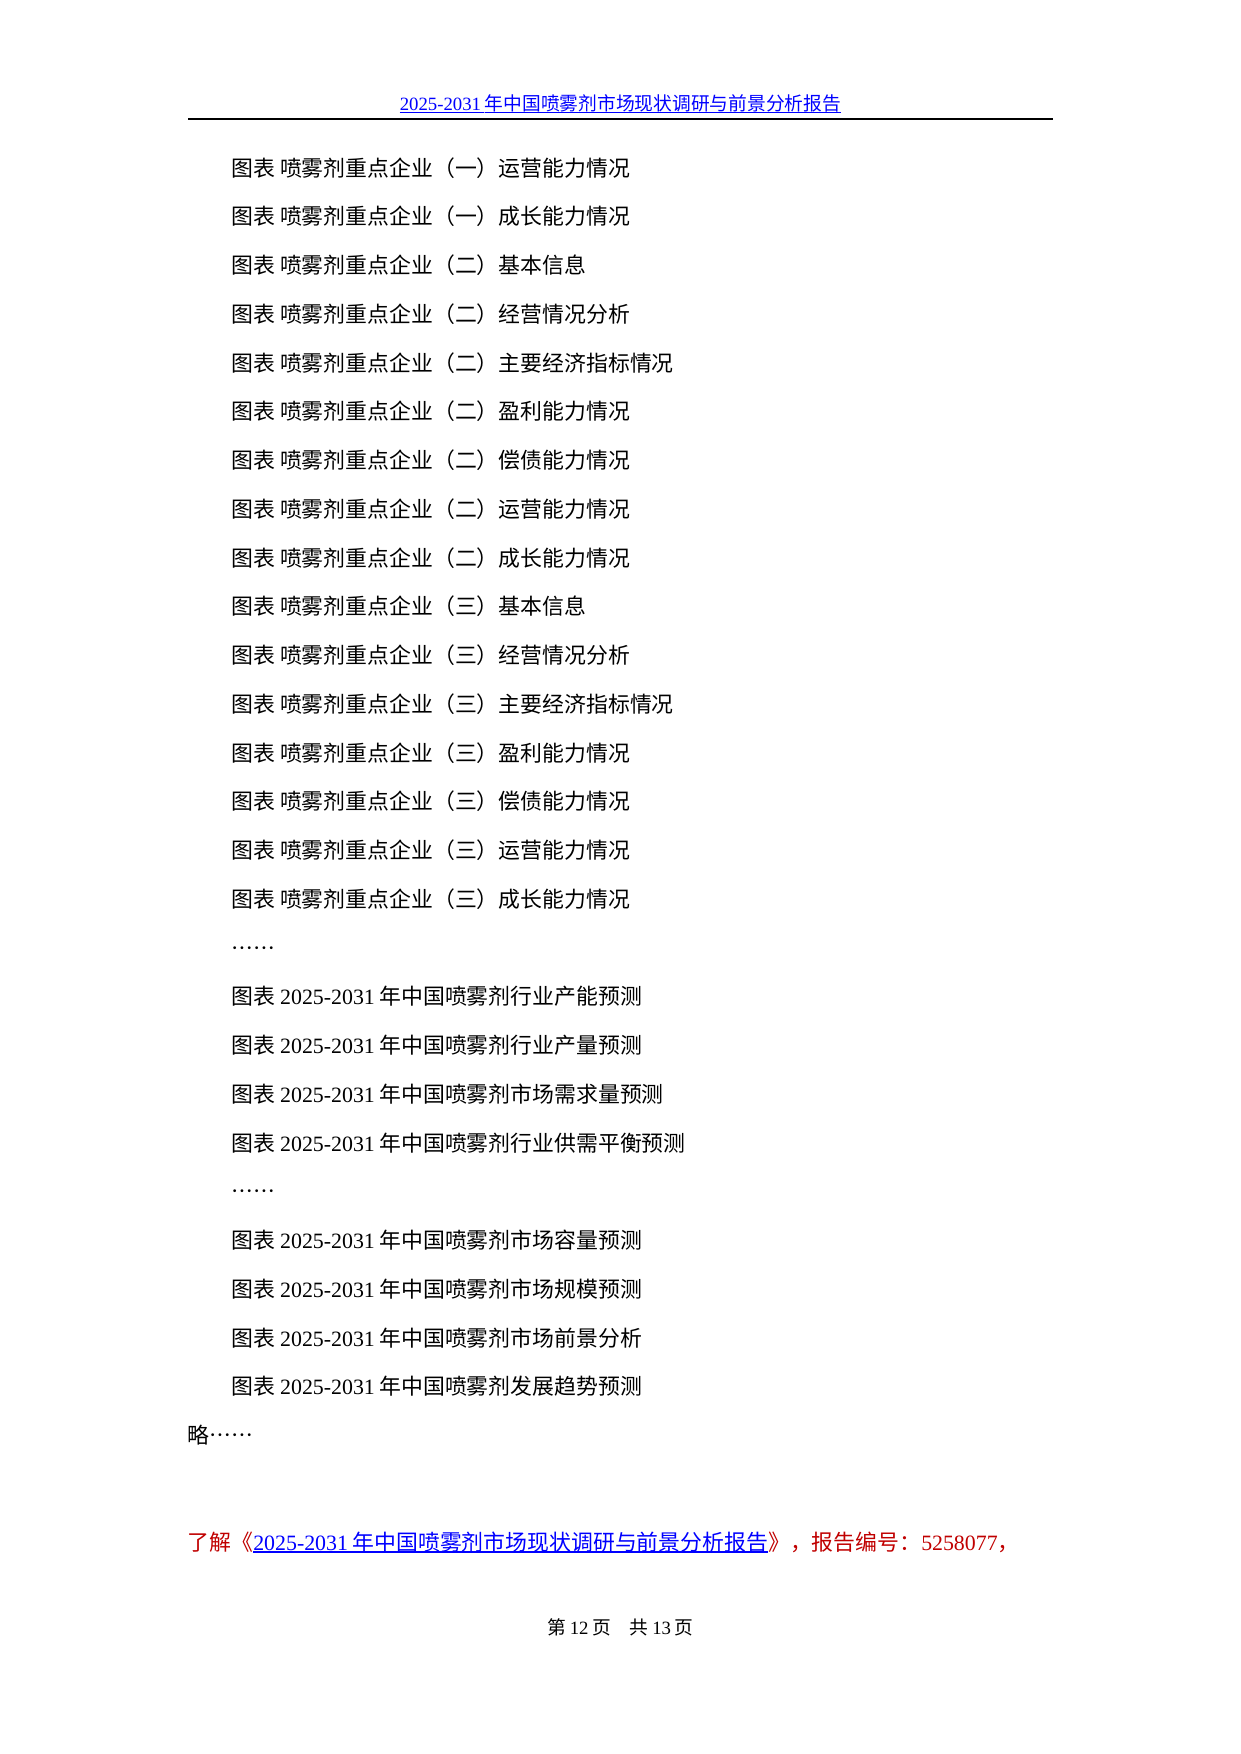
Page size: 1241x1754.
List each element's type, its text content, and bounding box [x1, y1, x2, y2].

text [187, 150, 1053, 1450]
text 了解《2025-2031年中国喷雾剂市场现状调研与前景分析报告》，报告编号：5258077， [187, 1524, 1053, 1557]
